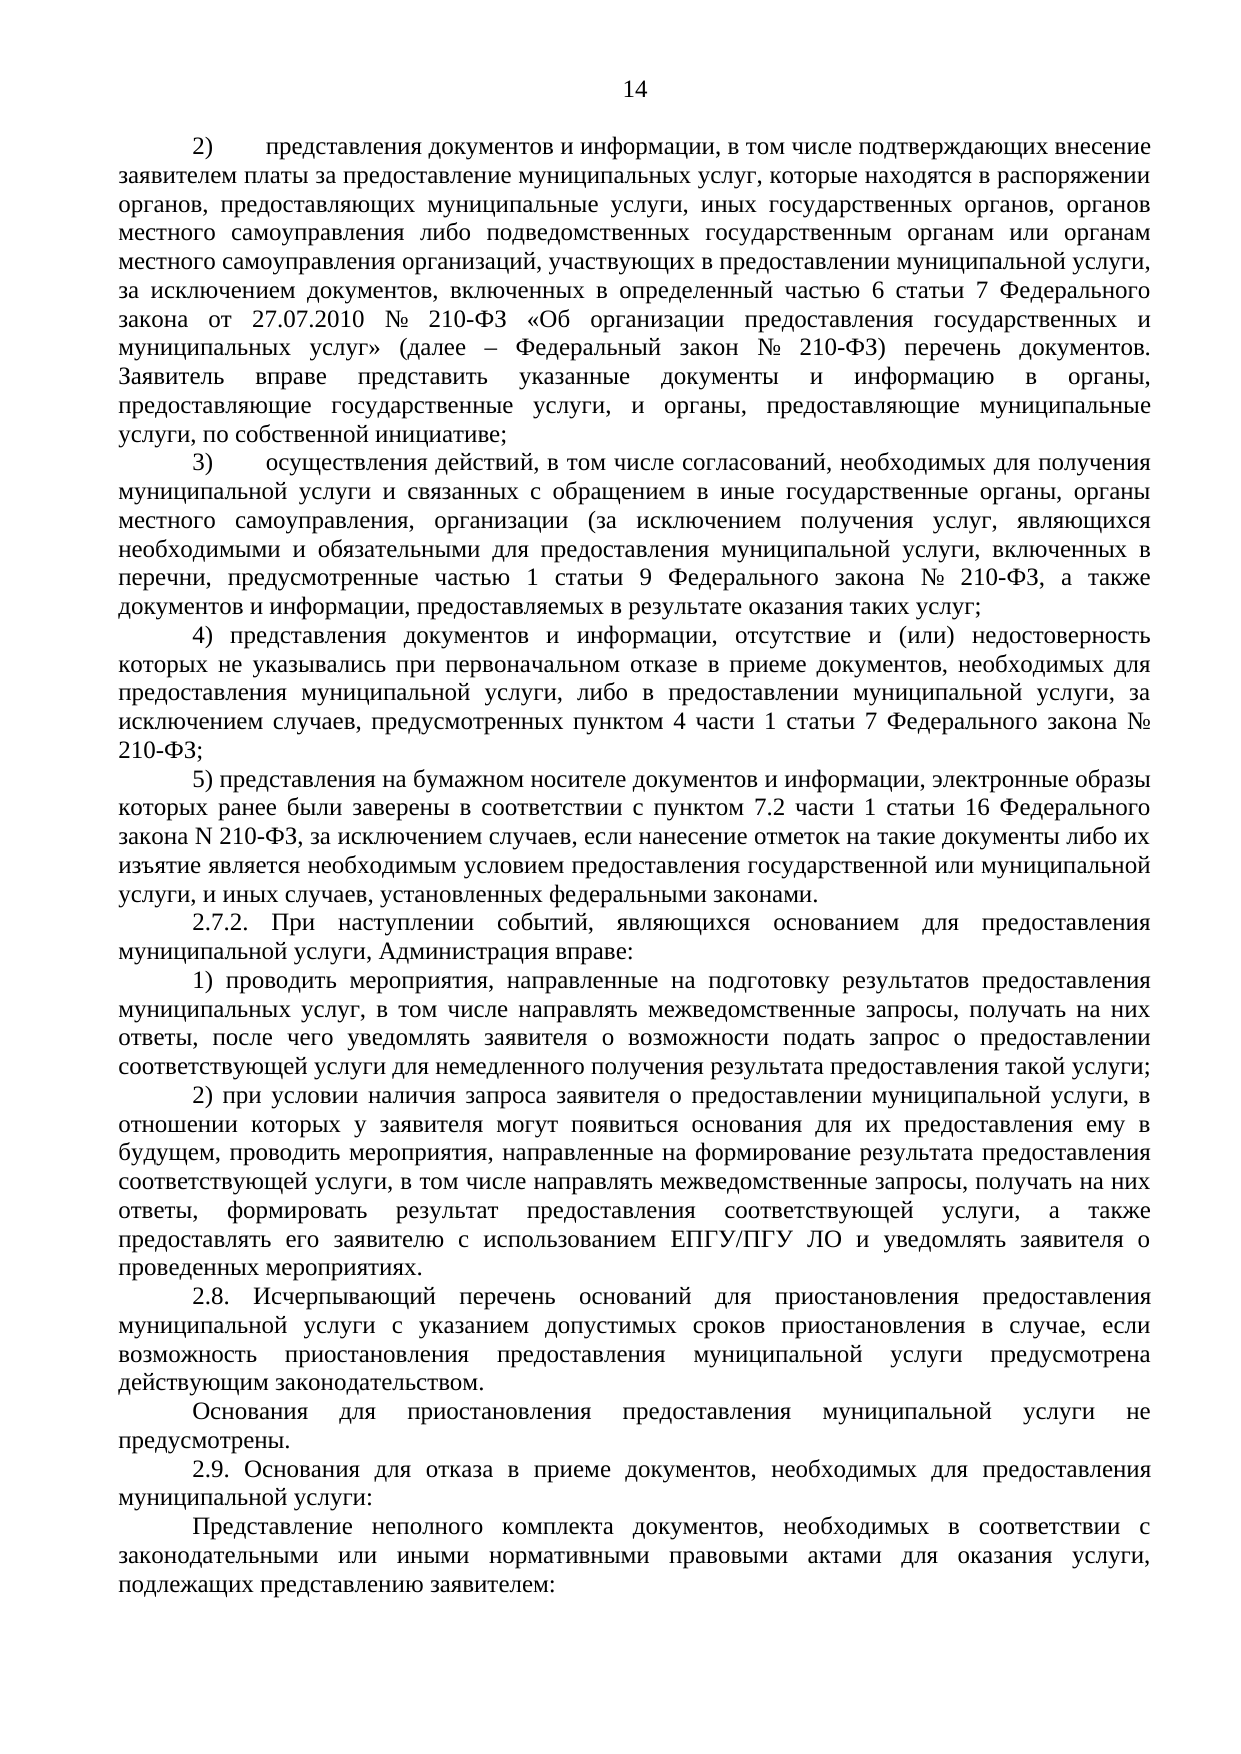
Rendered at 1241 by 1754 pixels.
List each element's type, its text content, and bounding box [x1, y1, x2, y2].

text 2) при условии наличия запроса заявителя о предоставлении муниципальной услуги, в отношении которых у заявителя могут появиться основания для их предоставления ему в будущем, проводить мероприятия, направленные на формирование результата предоставления соответствующей услуги, в том числе направлять межведомственные запросы, получать на них ответы, формировать результат предоставления соответствующей услуги, а также предоставлять его заявителю с использованием ЕПГУ/ПГУ ЛО и уведомлять заявителя о проведенных мероприятиях. [118, 1080, 1152, 1281]
text 4) представления документов и информации, отсутствие и (или) недостоверность которых не указывались при первоначальном отказе в приеме документов, необходимых для предоставления муниципальной услуги, либо в предоставлении муниципальной услуги, за исключением случаев, предусмотренных пунктом 4 части 1 статьи 7 Федерального закона № 210-ФЗ; [118, 620, 1152, 764]
text Представление неполного комплекта документов, необходимых в соответствии с законодательными или иными нормативными правовыми актами для оказания услуги, подлежащих представлению заявителем: [118, 1511, 1152, 1597]
text 3) осуществления действий, в том числе согласований, необходимых для получения муниципальной услуги и связанных с обращением в иные государственные органы, органы местного самоуправления, организации (за исключением получения услуг, являющихся необходимыми и обязательными для предоставления муниципальной услуги, включенных в перечни, предусмотренные частью 1 статьи 9 Федерального закона № 210-ФЗ, а также документов и информации, предоставляемых в результате оказания таких услуг; [118, 447, 1152, 620]
text 2.9. Основания для отказа в приеме документов, необходимых для предоставления муниципальной услуги: [118, 1454, 1152, 1511]
text 5) представления на бумажном носителе документов и информации, электронные образы которых ранее были заверены в соответствии с пунктом 7.2 части 1 статьи 16 Федерального закона N 210-ФЗ, за исключением случаев, если нанесение отметок на такие документы либо их изъятие является необходимым условием предоставления государственной или муниципальной услуги, и иных случаев, установленных федеральными законами. [118, 764, 1152, 907]
text 2) представления документов и информации, в том числе подтверждающих внесение заявителем платы за предоставление муниципальных услуг, которые находятся в распоряжении органов, предоставляющих муниципальные услуги, иных государственных органов, органов местного самоуправления либо подведомственных государственным органам или органам местного самоуправления организаций, участвующих в предоставлении муниципальной услуги, за исключением документов, включенных в определенный частью 6 статьи 7 Федерального закона от 27.07.2010 № 210-ФЗ «Об организации предоставления государственных и муниципальных услуг» (далее – Федеральный закон № 210-ФЗ) перечень документов. Заявитель вправе представить указанные документы и информацию в органы, предоставляющие государственные услуги, и органы, предоставляющие муниципальные услуги, по собственной инициативе; [118, 131, 1152, 447]
text 2.7.2. При наступлении событий, являющихся основанием для предоставления муниципальной услуги, Администрация вправе: [118, 907, 1152, 965]
text Основания для приостановления предоставления муниципальной услуги не предусмотрены. [118, 1396, 1152, 1454]
text 2.8. Исчерпывающий перечень оснований для приостановления предоставления муниципальной услуги с указанием допустимых сроков приостановления в случае, если возможность приостановления предоставления муниципальной услуги предусмотрена действующим законодательством. [118, 1281, 1152, 1396]
text 1) проводить мероприятия, направленные на подготовку результатов предоставления муниципальных услуг, в том числе направлять межведомственные запросы, получать на них ответы, после чего уведомлять заявителя о возможности подать запрос о предоставлении соответствующей услуги для немедленного получения результата предоставления такой услуги; [118, 965, 1152, 1080]
